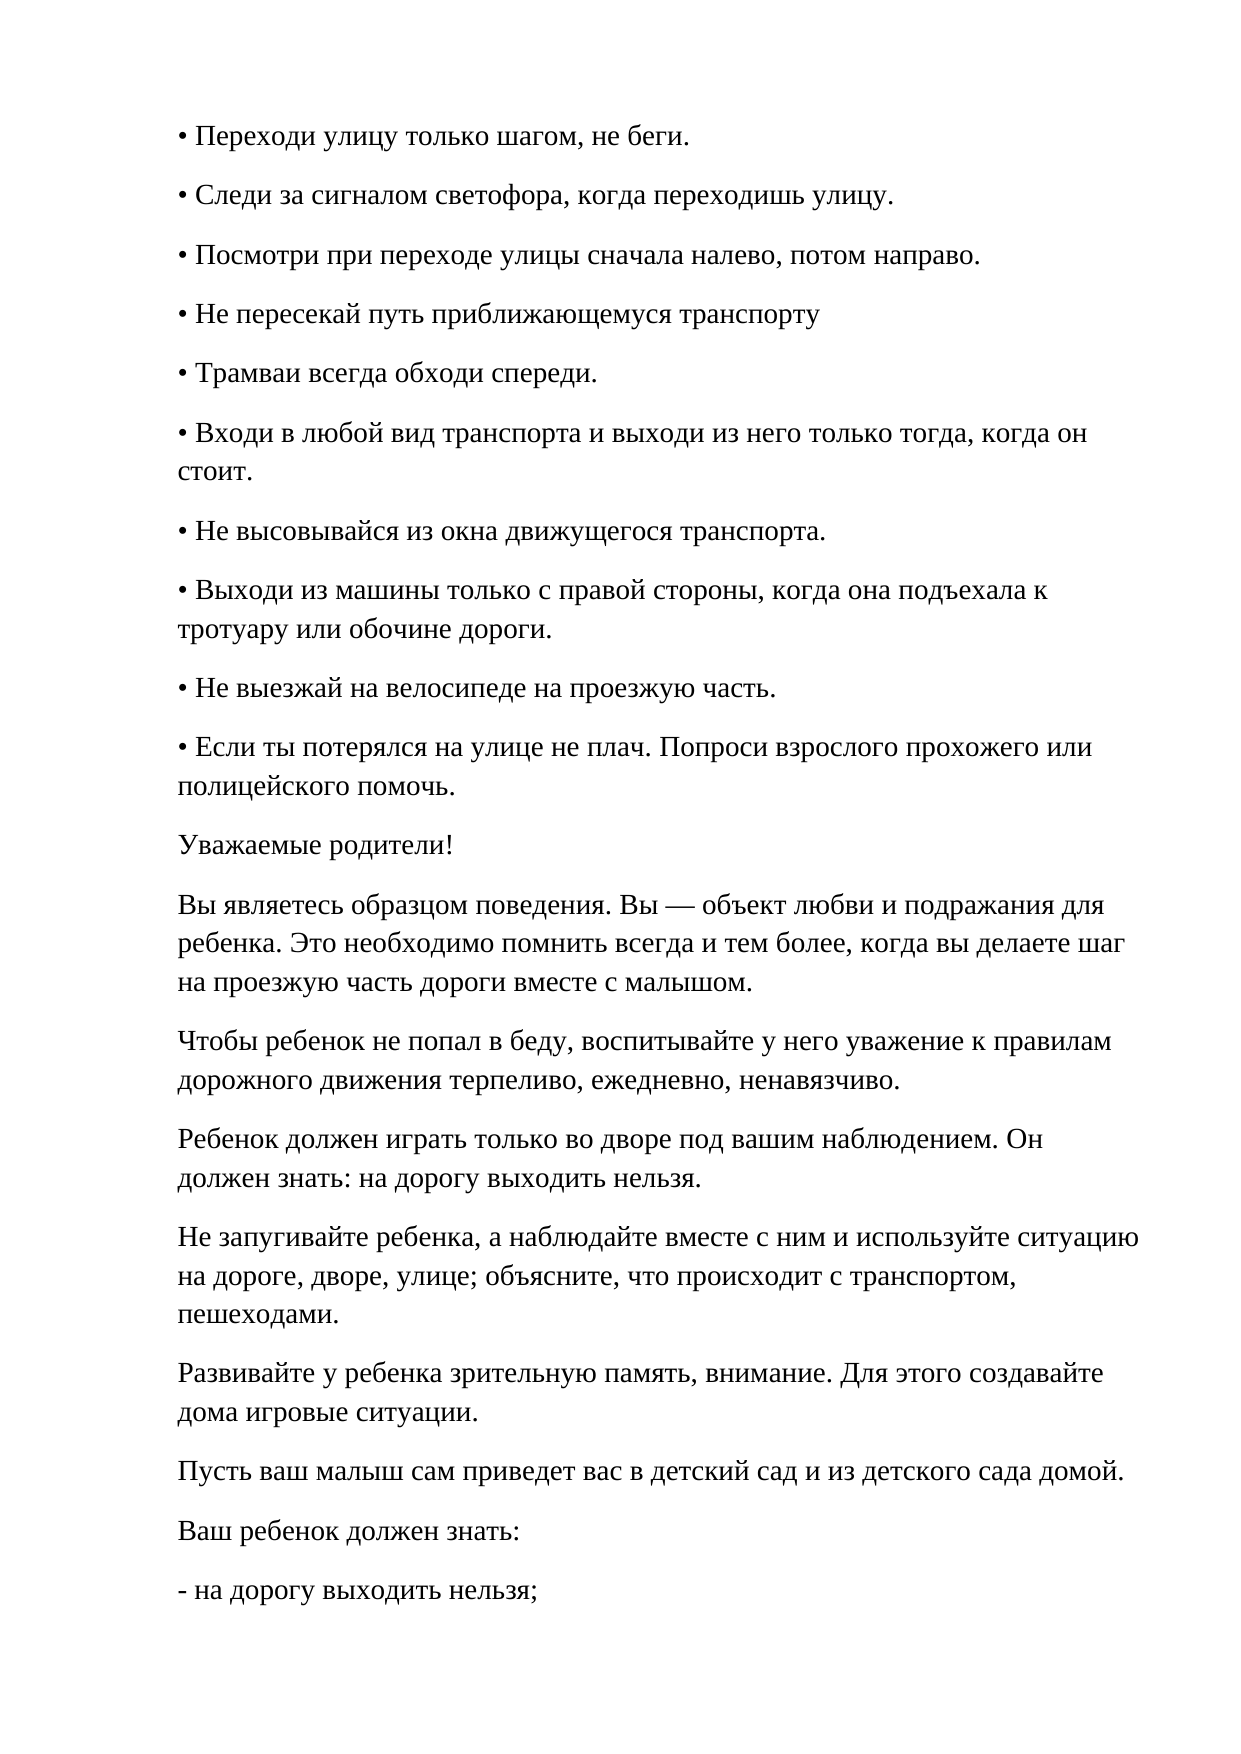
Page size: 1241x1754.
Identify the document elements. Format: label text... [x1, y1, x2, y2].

text • Посмотри при переходе улицы сначала налево, потом направо. [177, 237, 1152, 270]
text Уважаемые родители! [177, 827, 1152, 861]
text • Выходи из машины только с правой стороны, когда она подъехала к тротуару или обочине дороги. [177, 572, 1152, 644]
text • Не пересекай путь приближающемуся транспорту [177, 296, 1152, 330]
text Чтобы ребенок не попал в беду, воспитывайте у него уважение к правилам дорожного движения терпеливо, ежедневно, ненавязчиво. [177, 1023, 1152, 1095]
text • Не выезжай на велосипеде на проезжую часть. [177, 670, 1152, 704]
text • Не высовывайся из окна движущегося транспорта. [177, 513, 1152, 546]
text • Переходи улицу только шагом, не беги. [177, 118, 1152, 152]
text Вы являетесь образцом поведения. Вы — объект любви и подражания для ребенка. Это необходимо помнить всегда и тем более, когда вы делаете шаг на проезжую часть дороги вместе с малышом. [177, 887, 1152, 997]
text • Трамваи всегда обходи спереди. [177, 356, 1152, 389]
text • Если ты потерялся на улице не плач. Попроси взрослого прохожего или полицейского помочь. [177, 729, 1152, 802]
text - на дорогу выходить нельзя; [177, 1572, 1152, 1606]
text Ваш ребенок должен знать: [177, 1513, 1152, 1546]
text Не запугивайте ребенка, а наблюдайте вместе с ним и используйте ситуацию на дороге, дворе, улице; объясните, что происходит с транспортом, пешеходами. [177, 1219, 1152, 1330]
text Ребенок должен играть только во дворе под вашим наблюдением. Он должен знать: на дорогу выходить нельзя. [177, 1121, 1152, 1193]
text Пусть ваш малыш сам приведет вас в детский сад и из детского сада домой. [177, 1453, 1152, 1487]
text Развивайте у ребенка зрительную память, внимание. Для этого создавайте дома игровые ситуации. [177, 1356, 1152, 1428]
text • Следи за сигналом светофора, когда переходишь улицу. [177, 177, 1152, 211]
text • Входи в любой вид транспорта и выходи из него только тогда, когда он стоит. [177, 415, 1152, 487]
